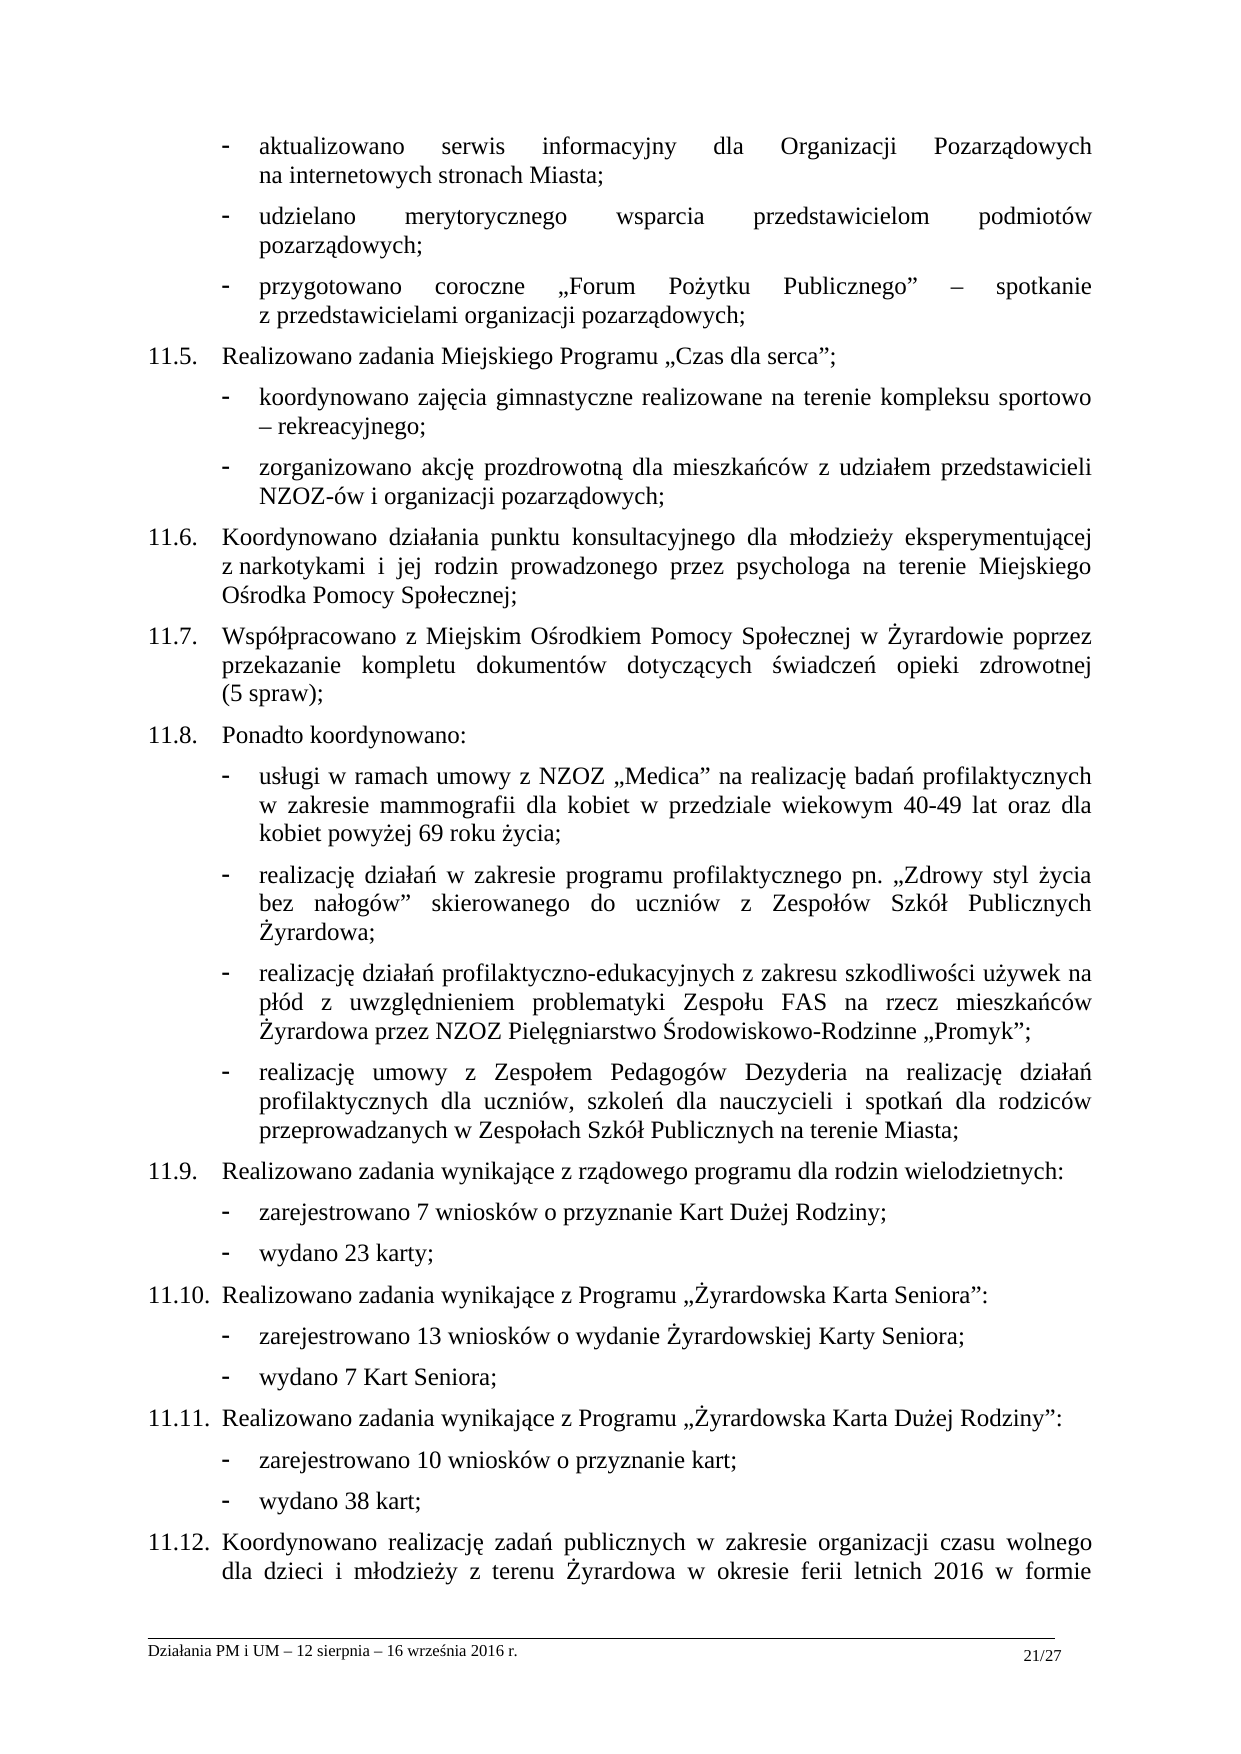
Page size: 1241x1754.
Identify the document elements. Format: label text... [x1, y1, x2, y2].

list Realizowano zadania Miejskiego Programu „Czas dla serca”; [148, 341, 1093, 370]
list realizację umowy z Zespołem Pedagogów Dezyderia na realizację działań profilaktycznych dla uczniów, szkoleń dla nauczycieli i spotkań dla rodziców przeprowadzanych w Zespołach Szkół Publicznych na terenie Miasta; [221, 1057, 1093, 1143]
list Ponadto koordynowano: [148, 720, 1093, 748]
list realizację działań profilaktyczno-edukacyjnych z zakresu szkodliwości używek na płód z uwzględnieniem problematyki Zespołu FAS na rzecz mieszkańców Żyrardowa przez NZOZ Pielęgniarstwo Środowiskowo-Rodzinne „Promyk”; [221, 958, 1093, 1045]
list udzielano merytorycznego wsparcia przedstawicielom podmiotów pozarządowych; [221, 201, 1093, 258]
list wydano 7 Kart Seniora; [221, 1362, 1093, 1391]
list zarejestrowano 13 wniosków o wydanie Żyrardowskiej Karty Seniora; [221, 1321, 1093, 1350]
list zarejestrowano 7 wniosków o przyznanie Kart Dużej Rodziny; [221, 1197, 1093, 1226]
list aktualizowano serwis informacyjny dla Organizacji Pozarządowych na internetowych stronach Miasta; [221, 131, 1093, 188]
list Koordynowano działania punktu konsultacyjnego dla młodzieży eksperymentującej z narkotykami i jej rodzin prowadzonego przez psychologa na terenie Miejskiego Ośrodka Pomocy Społecznej; [148, 522, 1093, 608]
list Współpracowano z Miejskim Ośrodkiem Pomocy Społecznej w Żyrardowie poprzez przekazanie kompletu dokumentów dotyczących świadczeń opieki zdrowotnej (5 spraw); [148, 621, 1093, 707]
list Realizowano zadania wynikające z Programu „Żyrardowska Karta Dużej Rodziny”: [148, 1403, 1093, 1432]
list przygotowano coroczne „Forum Pożytku Publicznego” – spotkanie z przedstawicielami organizacji pozarządowych; [221, 271, 1093, 328]
list zarejestrowano 10 wniosków o przyznanie kart; [221, 1445, 1093, 1473]
list usługi w ramach umowy z NZOZ „Medica” na realizację badań profilaktycznych w zakresie mammografii dla kobiet w przedziale wiekowym 40-49 lat oraz dla kobiet powyżej 69 roku życia; [221, 761, 1093, 847]
list wydano 23 karty; [221, 1238, 1093, 1267]
list Realizowano zadania wynikające z Programu „Żyrardowska Karta Seniora”: [148, 1280, 1093, 1308]
list koordynowano zajęcia gimnastyczne realizowane na terenie kompleksu sportowo – rekreacyjnego; [221, 382, 1093, 440]
list Realizowano zadania wynikające z rządowego programu dla rodzin wielodzietnych: [148, 1156, 1093, 1185]
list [148, 1527, 1093, 1585]
list zorganizowano akcję prozdrowotną dla mieszkańców z udziałem przedstawicieli NZOZ-ów i organizacji pozarządowych; [221, 452, 1093, 510]
list wydano 38 kart; [221, 1486, 1093, 1515]
list realizację działań w zakresie programu profilaktycznego pn. „Zdrowy styl życia bez nałogów” skierowanego do uczniów z Zespołów Szkół Publicznych Żyrardowa; [221, 860, 1093, 946]
